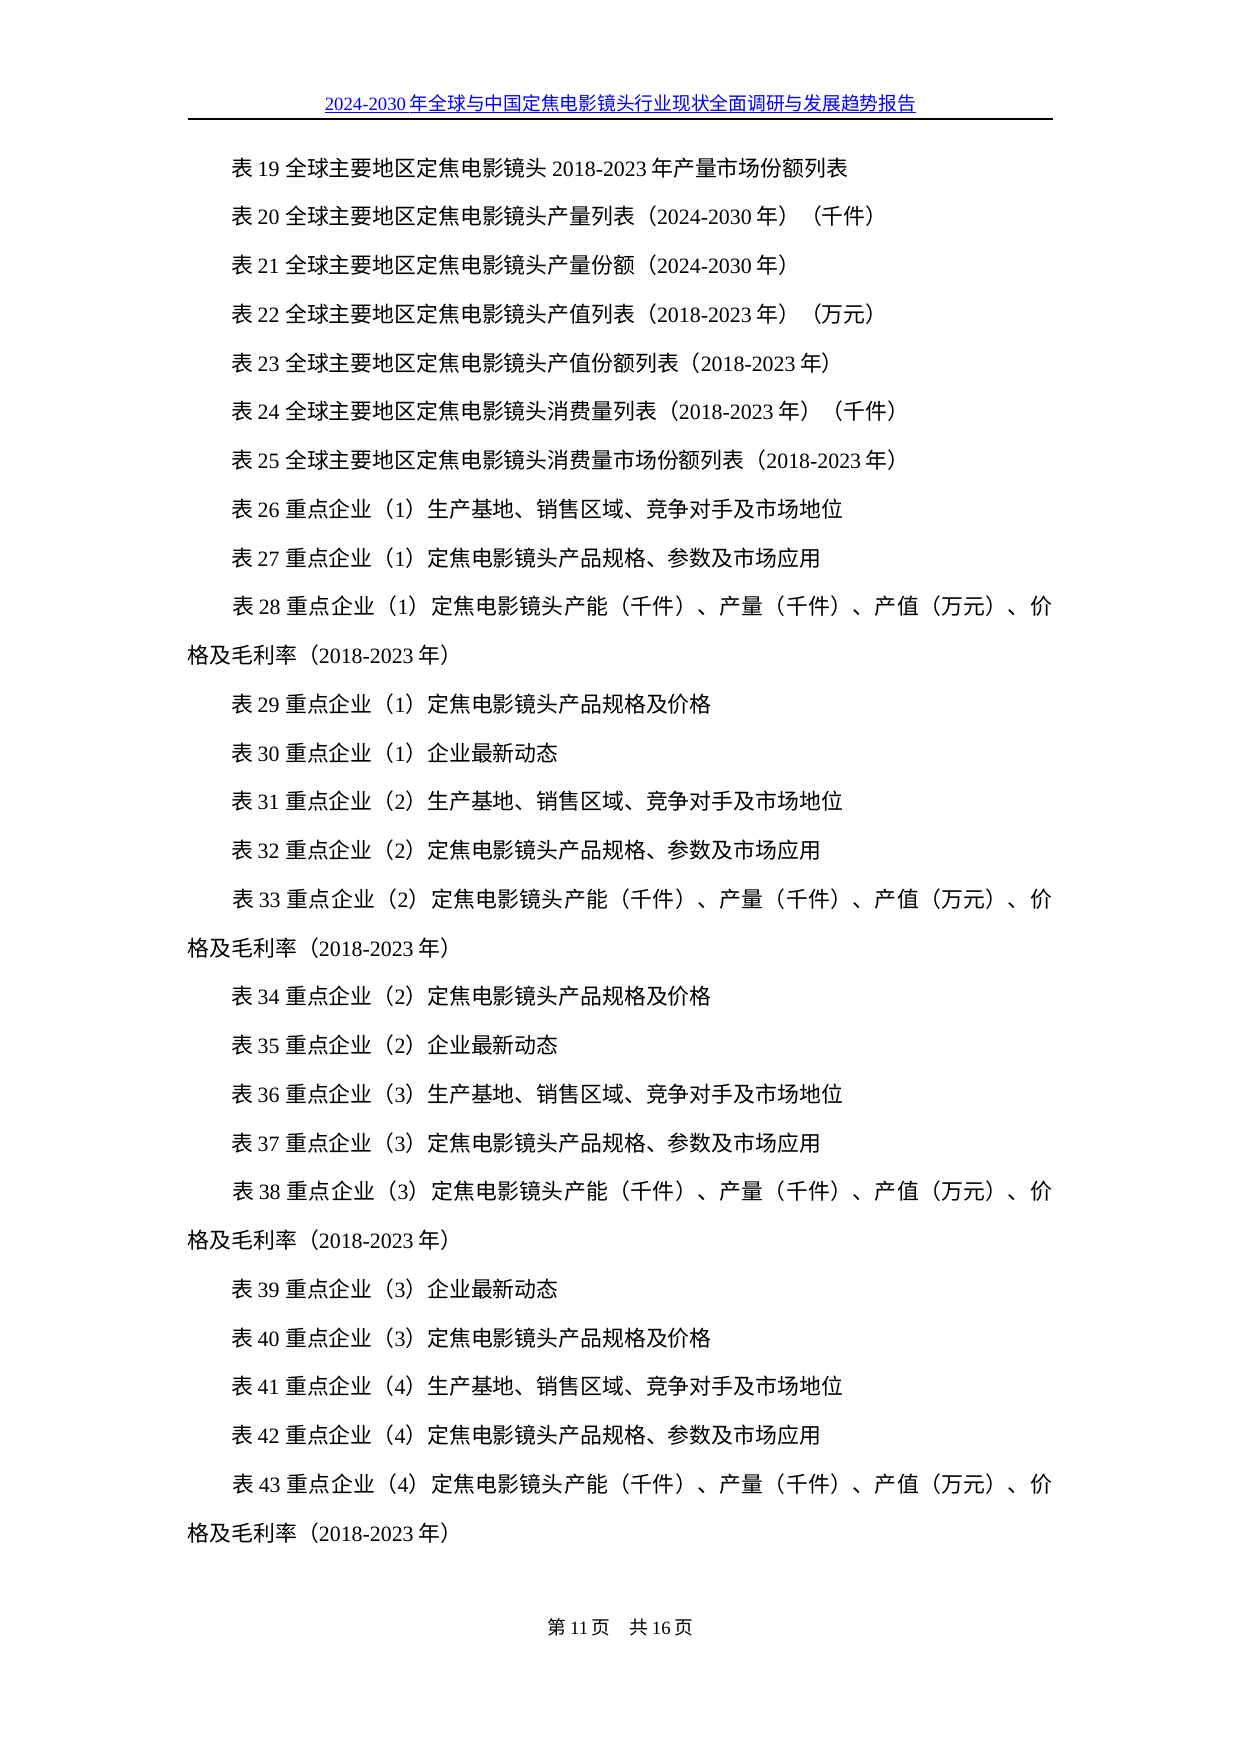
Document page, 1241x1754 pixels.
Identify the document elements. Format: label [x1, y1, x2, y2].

text [187, 150, 1053, 1548]
